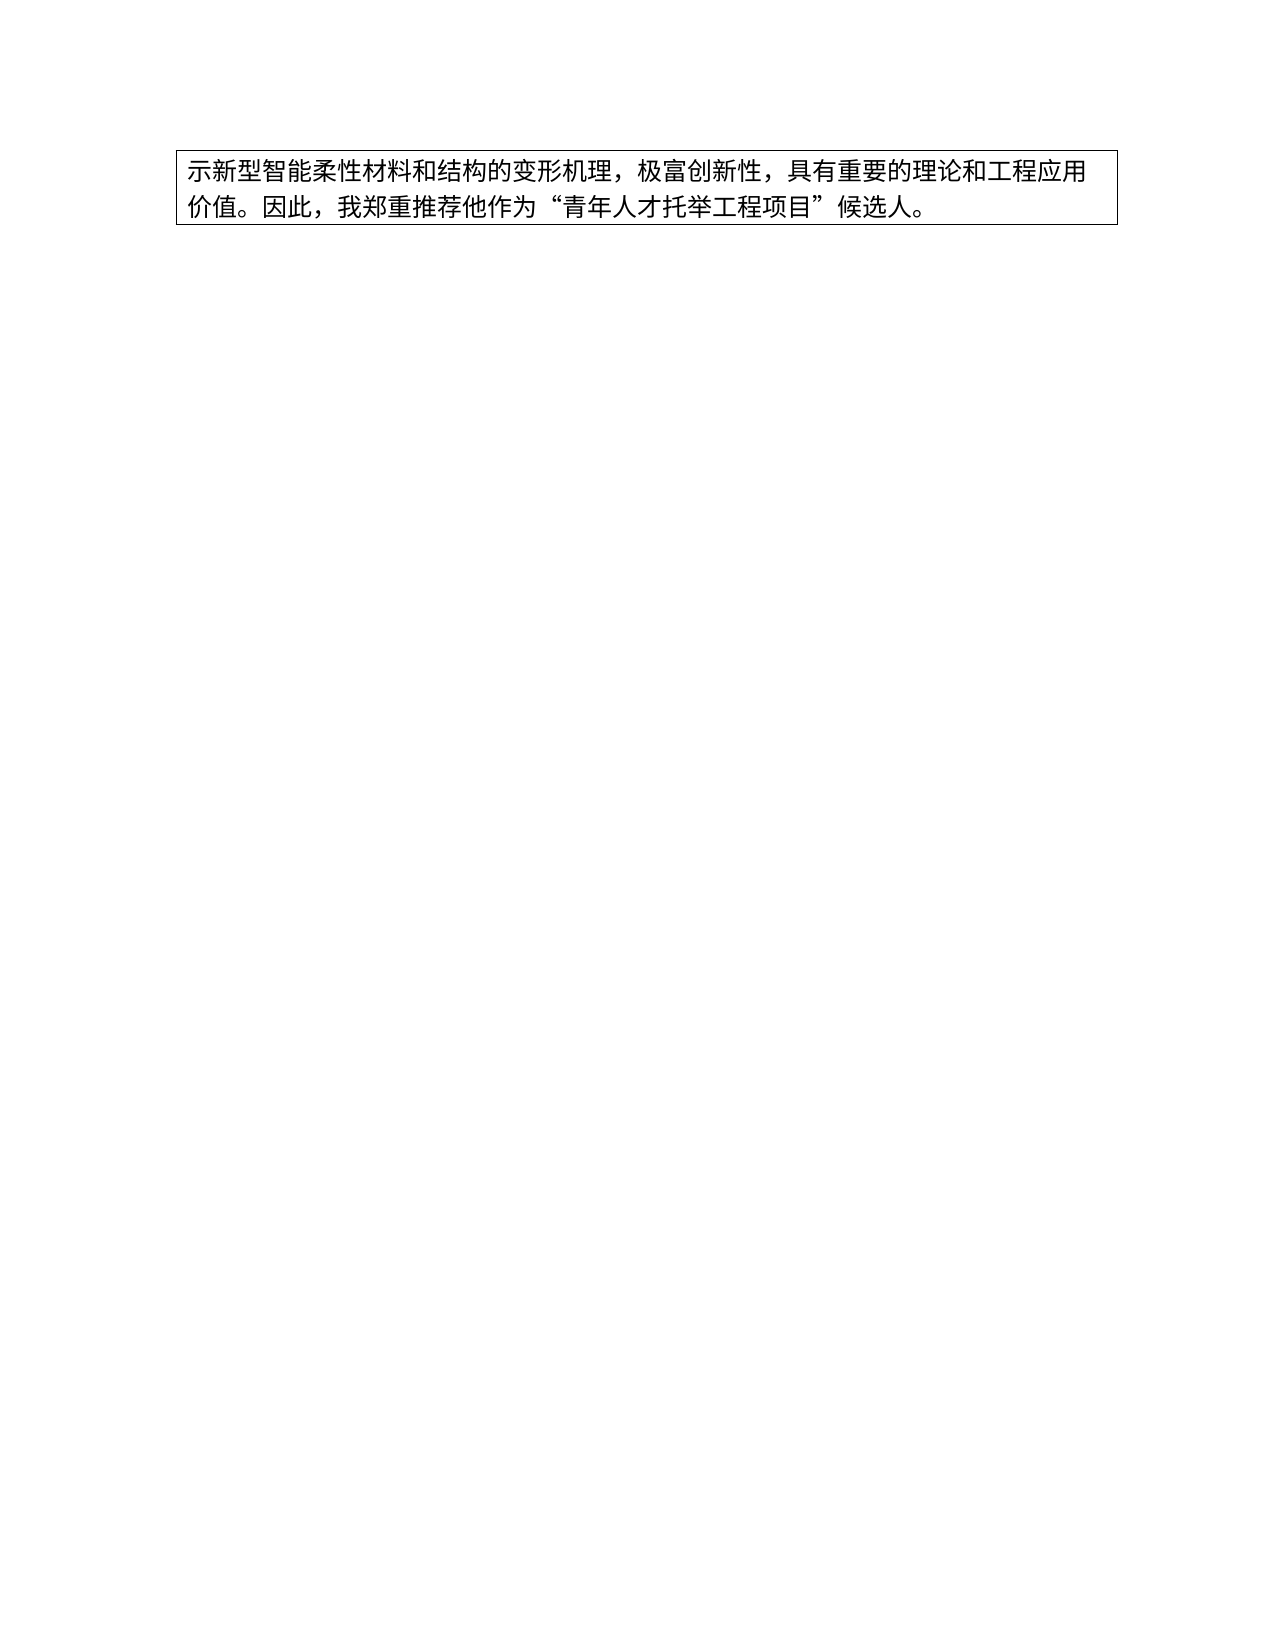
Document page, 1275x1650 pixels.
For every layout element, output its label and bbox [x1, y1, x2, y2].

table_cell [177, 151, 1117, 223]
